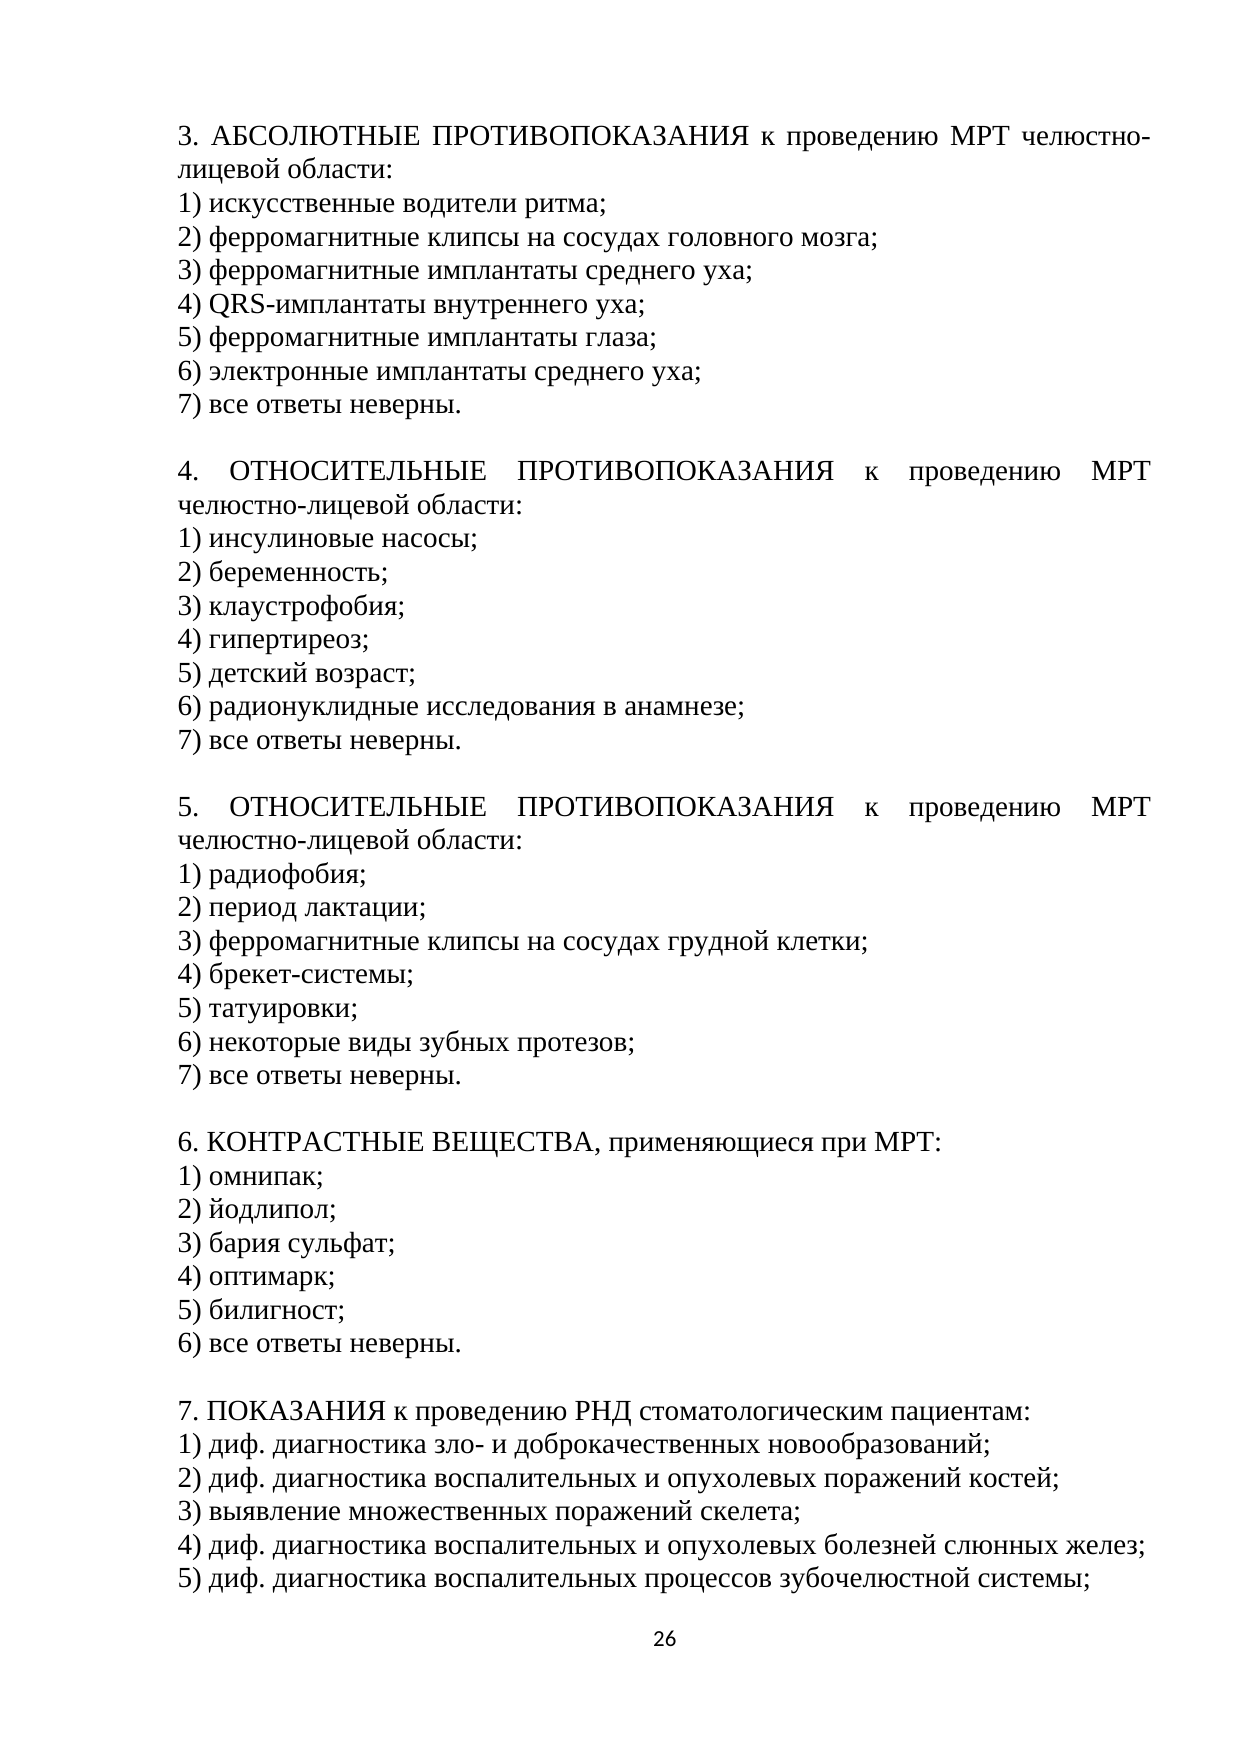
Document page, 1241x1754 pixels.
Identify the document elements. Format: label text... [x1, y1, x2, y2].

text 5) ферромагнитные имплантаты глаза; [177, 319, 1152, 353]
text 5. ОТНОСИТЕЛЬНЫЕ ПРОТИВОПОКАЗАНИЯ к проведению МРТ челюстно-лицевой области: [177, 789, 1152, 856]
text 4) гипертиреоз; [177, 621, 1152, 655]
text 6. КОНТРАСТНЫЕ ВЕЩЕСТВА, применяющиеся при МРТ: [177, 1124, 1152, 1158]
text 6) некоторые виды зубных протезов; [177, 1024, 1152, 1057]
text 1) искусственные водители ритма; [177, 185, 1152, 219]
text 6) электронные имплантаты среднего уха; [177, 353, 1152, 386]
text 7) все ответы неверны. [177, 386, 1152, 420]
text 4) диф. диагностика воспалительных и опухолевых болезней слюнных желез; [177, 1527, 1152, 1560]
text 1) диф. диагностика зло- и доброкачественных новообразований; [177, 1426, 1152, 1460]
text 3) выявление множественных поражений скелета; [177, 1493, 1152, 1527]
text 3) ферромагнитные клипсы на сосудах грудной клетки; [177, 923, 1152, 957]
text 7) все ответы неверны. [177, 722, 1152, 755]
text 2) ферромагнитные клипсы на сосудах головного мозга; [177, 219, 1152, 252]
text 4) брекет-системы; [177, 957, 1152, 990]
text 7) все ответы неверны. [177, 1057, 1152, 1091]
text 2) йодлипол; [177, 1191, 1152, 1225]
text 2) беременность; [177, 554, 1152, 588]
text 3. АБСОЛЮТНЫЕ ПРОТИВОПОКАЗАНИЯ к проведению МРТ челюстно-лицевой области: [177, 118, 1152, 185]
text 4. ОТНОСИТЕЛЬНЫЕ ПРОТИВОПОКАЗАНИЯ к проведению МРТ челюстно-лицевой области: [177, 453, 1152, 521]
text 5) билигност; [177, 1292, 1152, 1326]
text 6) радионуклидные исследования в анамнезе; [177, 688, 1152, 722]
text 1) омнипак; [177, 1158, 1152, 1191]
text 3) ферромагнитные имплантаты среднего уха; [177, 252, 1152, 286]
text 5) диф. диагностика воспалительных процессов зубочелюстной системы; [177, 1560, 1152, 1594]
text 2) диф. диагностика воспалительных и опухолевых поражений костей; [177, 1460, 1152, 1493]
text 3) бария сульфат; [177, 1225, 1152, 1258]
text 4) QRS-имплантаты внутреннего уха; [177, 286, 1152, 319]
text 5) татуировки; [177, 990, 1152, 1024]
text 7. ПОКАЗАНИЯ к проведению РНД стоматологическим пациентам: [177, 1393, 1152, 1426]
text 1) радиофобия; [177, 856, 1152, 889]
text 5) детский возраст; [177, 655, 1152, 688]
text 6) все ответы неверны. [177, 1326, 1152, 1359]
text 3) клаустрофобия; [177, 588, 1152, 621]
text 4) оптимарк; [177, 1258, 1152, 1292]
text 1) инсулиновые насосы; [177, 521, 1152, 554]
text 2) период лактации; [177, 889, 1152, 923]
